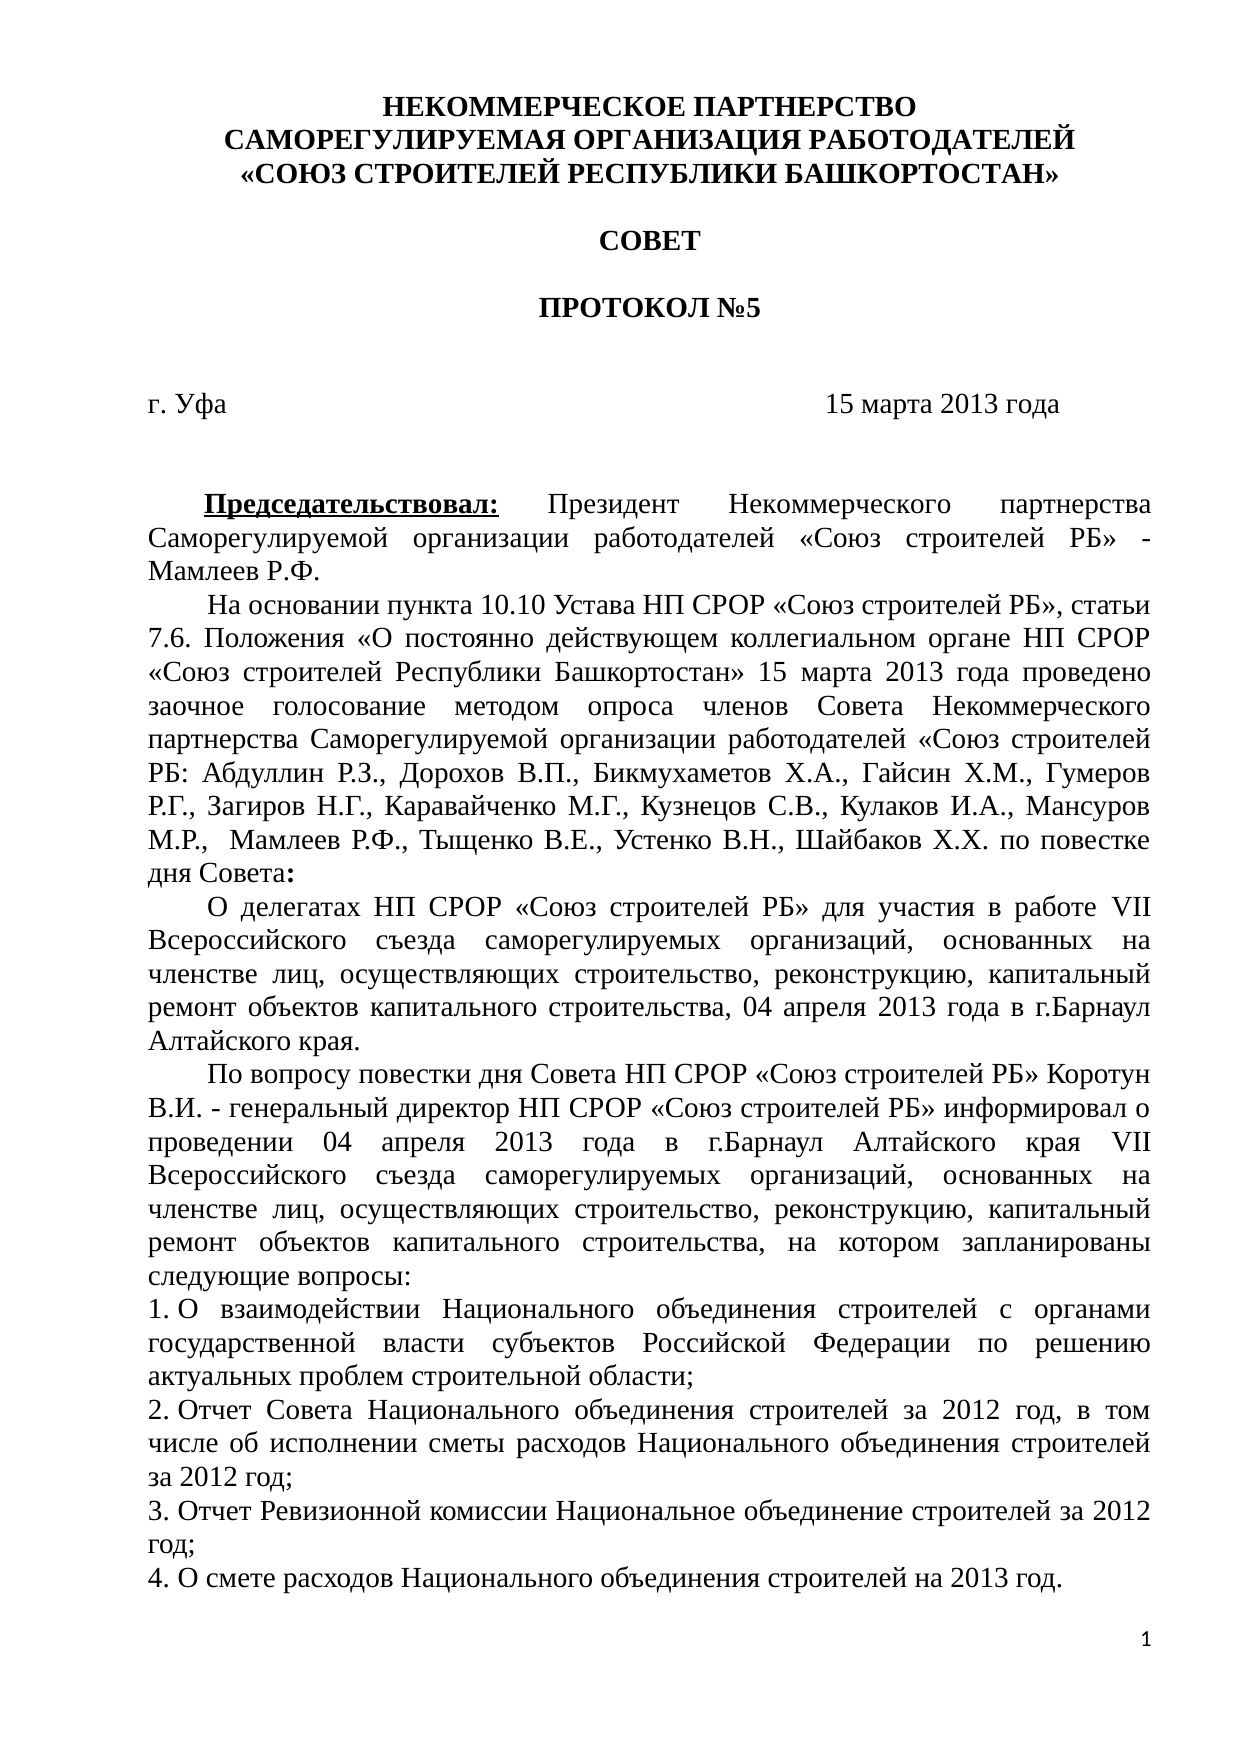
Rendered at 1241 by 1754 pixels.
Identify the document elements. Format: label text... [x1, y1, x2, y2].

list О смете расходов Национального объединения строителей на 2013 год. [148, 1560, 1152, 1593]
text САМОРЕГУЛИРУЕМАЯ ОРГАНИЗАЦИЯ РАБОТОДАТЕЛЕЙ [148, 122, 1152, 156]
text ПРОТОКОЛ №5 [148, 290, 1152, 323]
list Отчет Ревизионной комиссии Национальное объединение строителей за 2012 год; [148, 1493, 1152, 1560]
list О взаимодействии Национального объединения строителей с органами государственной власти субъектов Российской Федерации по решению актуальных проблем строительной области; [148, 1291, 1152, 1392]
text «СОЮЗ СТРОИТЕЛЕЙ РЕСПУБЛИКИ БАШКОРТОСТАН» [148, 156, 1152, 189]
text По вопросу повестки дня Совета НП СРОР «Союз строителей РБ» Коротун В.И. - генеральный директор НП СРОР «Союз строителей РБ» информировал о проведении 04 апреля 2013 года в г.Барнаул Алтайского края VII Всероссийского съезда саморегулируемых организаций, основанных на членстве лиц, осуществляющих строительство, реконструкцию, капитальный ремонт объектов капитального строительства, на котором запланированы следующие вопросы: [148, 1057, 1152, 1291]
text г. Уфа 15 марта 2013 года [148, 386, 1152, 419]
text Председательствовал: Президент Некоммерческого партнерства Саморегулируемой организации работодателей «Союз строителей РБ» - Мамлеев Р.Ф. [148, 486, 1152, 587]
text СОВЕТ [148, 223, 1152, 256]
list Отчет Совета Национального объединения строителей за 2012 год, в том числе об исполнении сметы расходов Национального объединения строителей за 2012 год; [148, 1392, 1152, 1493]
text О делегатах НП СРОР «Союз строителей РБ» для участия в работе VII Всероссийского съезда саморегулируемых организаций, основанных на членстве лиц, осуществляющих строительство, реконструкцию, капитальный ремонт объектов капитального строительства, 04 апреля 2013 года в г.Барнаул Алтайского края. [148, 889, 1152, 1057]
text НЕКОММЕРЧЕСКОЕ ПАРТНЕРСТВО [148, 89, 1152, 122]
text На основании пункта 10.10 Устава НП СРОР «Союз строителей РБ», статьи 7.6. Положения «О постоянно действующем коллегиальном органе НП СРОР «Союз строителей Республики Башкортостан» 15 марта 2013 года проведено заочное голосование методом опроса членов Совета Некоммерческого партнерства Саморегулируемой организации работодателей «Союз строителей РБ: Абдуллин Р.З., Дорохов В.П., Бикмухаметов Х.А., Гайсин Х.М., Гумеров Р.Г., Загиров Н.Г., Каравайченко М.Г., Кузнецов С.В., Кулаков И.А., Мансуров М.Р., Мамлеев Р.Ф., Тыщенко В.Е., Устенко В.Н., Шайбаков Х.Х. по повестке дня Совета: [148, 587, 1152, 889]
